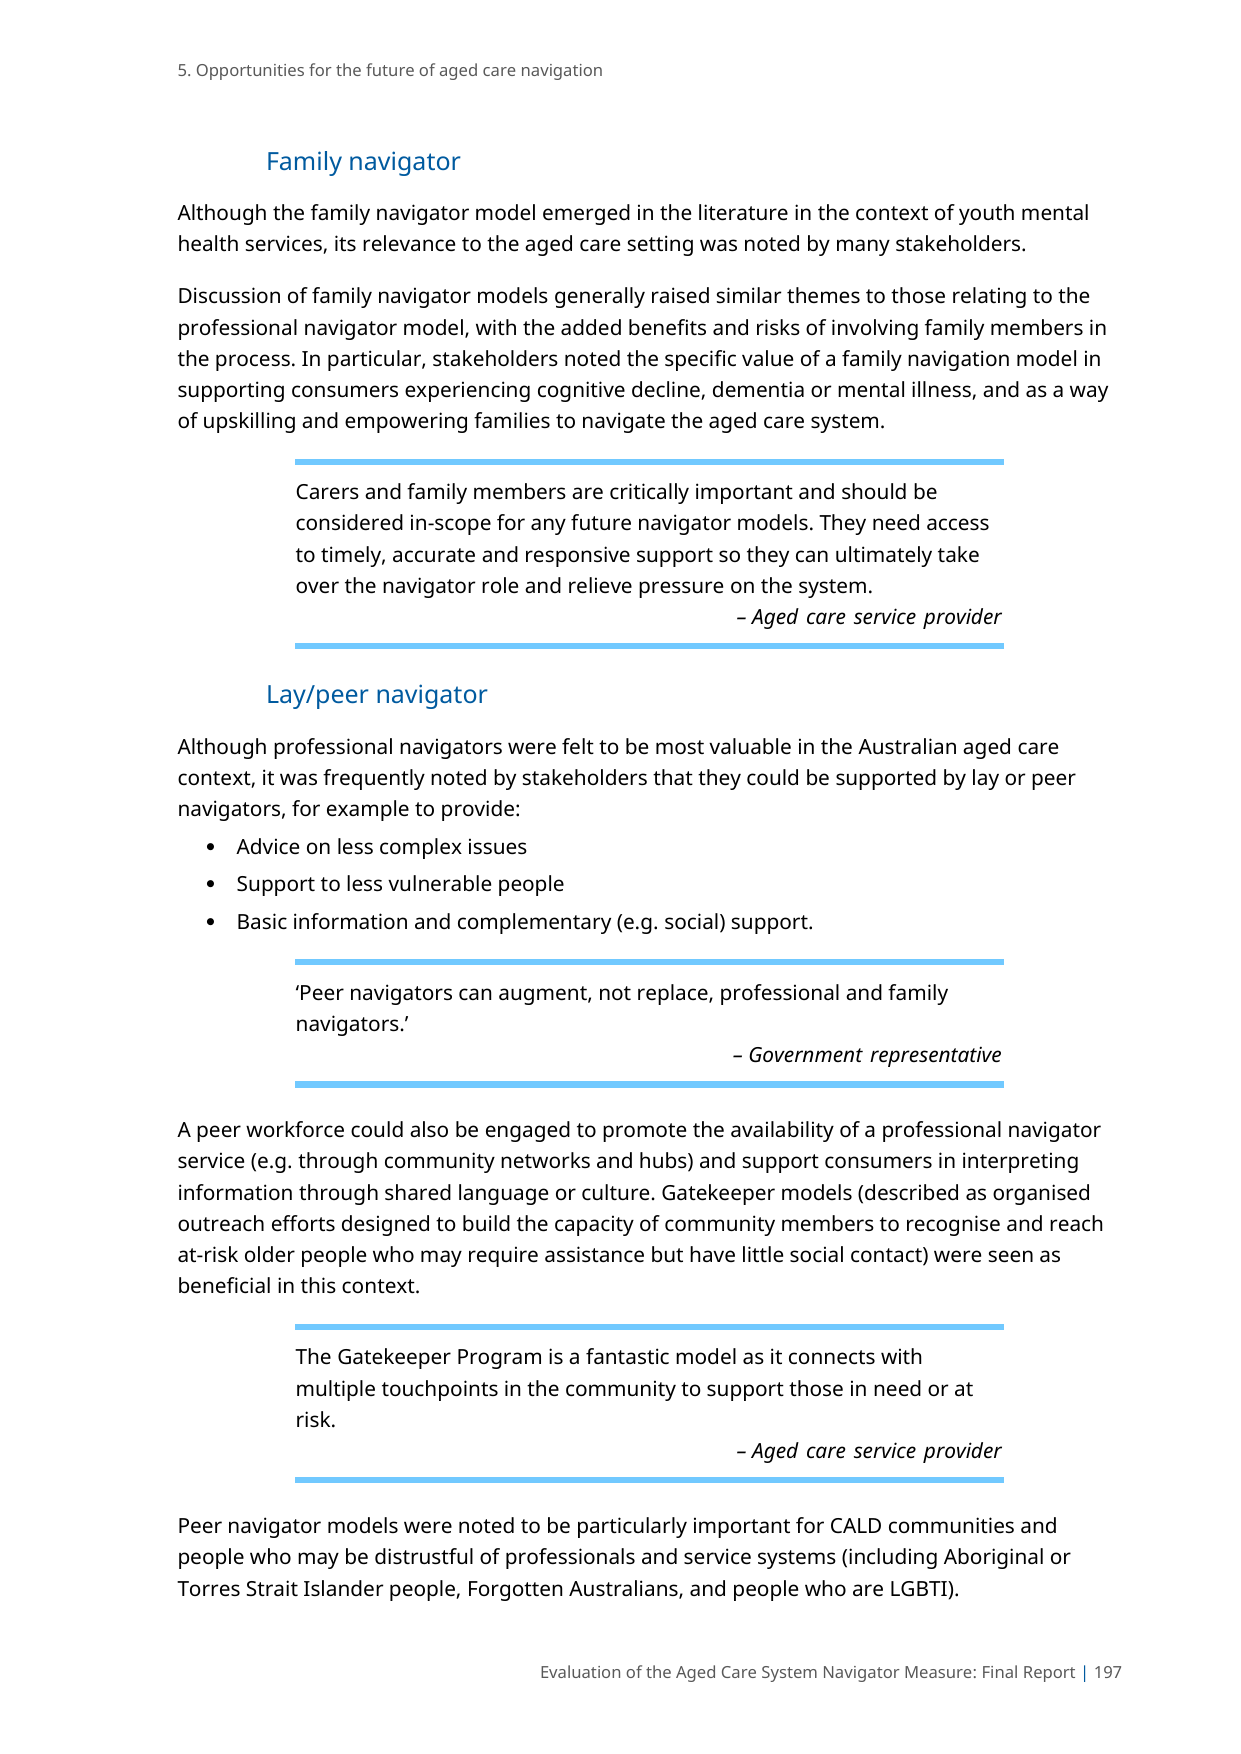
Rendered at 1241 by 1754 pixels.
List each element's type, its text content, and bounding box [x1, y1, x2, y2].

text A peer workforce could also be engaged to promote the availability of a professional navigator service (e.g. through community networks and hubs) and support consumers in interpreting information through shared language or culture. Gatekeeper models (described as organised outreach efforts designed to build the capacity of community members to recognise and reach at-risk older people who may require assistance but have little social contact) were seen as beneficial in this context. [177, 1115, 1122, 1300]
text – Aged care service provider [295, 1417, 1004, 1477]
text ‘Peer navigators can augment, not replace, professional and family navigators.’ [295, 965, 1004, 1022]
subtitle Family navigator [177, 143, 1122, 177]
text Carers and family members are critically important and should be considered in-scope for any future navigator models. They need access to timely, accurate and responsive support so they can ultimately take over the navigator role and relieve pressure on the system. [295, 465, 1004, 583]
text Although professional navigators were felt to be most valuable in the Australian aged care context, it was frequently noted by stakeholders that they could be supported by lay or peer navigators, for example to provide: [177, 732, 1122, 823]
text Support to less vulnerable people [207, 869, 1122, 898]
text Advice on less complex issues [207, 832, 1122, 861]
text Peer navigator models were noted to be particularly important for CALD communities and people who may be distrustful of professionals and service systems (including Aboriginal or Torres Strait Islander people, Forgotten Australians, and people who are LGBTI). [177, 1511, 1122, 1602]
subtitle Lay/​peer navigator [177, 677, 1122, 711]
text – Government representative [295, 1022, 1004, 1081]
text Basic information and complementary (e.g. social) support. [207, 907, 1122, 936]
text Although the family navigator model emerged in the literature in the context of youth mental health services, its relevance to the aged care setting was noted by many stakeholders. [177, 198, 1122, 258]
text – Aged care service provider [295, 583, 1004, 643]
text Discussion of family navigator models generally raised similar themes to those relating to the professional navigator model, with the added benefits and risks of involving family members in the process. In particular, stakeholders noted the specific value of a family navigation model in supporting consumers experiencing cognitive decline, dementia or mental illness, and as a way of upskilling and empowering families to navigate the aged care system. [177, 281, 1122, 435]
text The Gatekeeper Program is a fantastic model as it connects with multiple touchpoints in the community to support those in need or at risk. [295, 1330, 1004, 1417]
